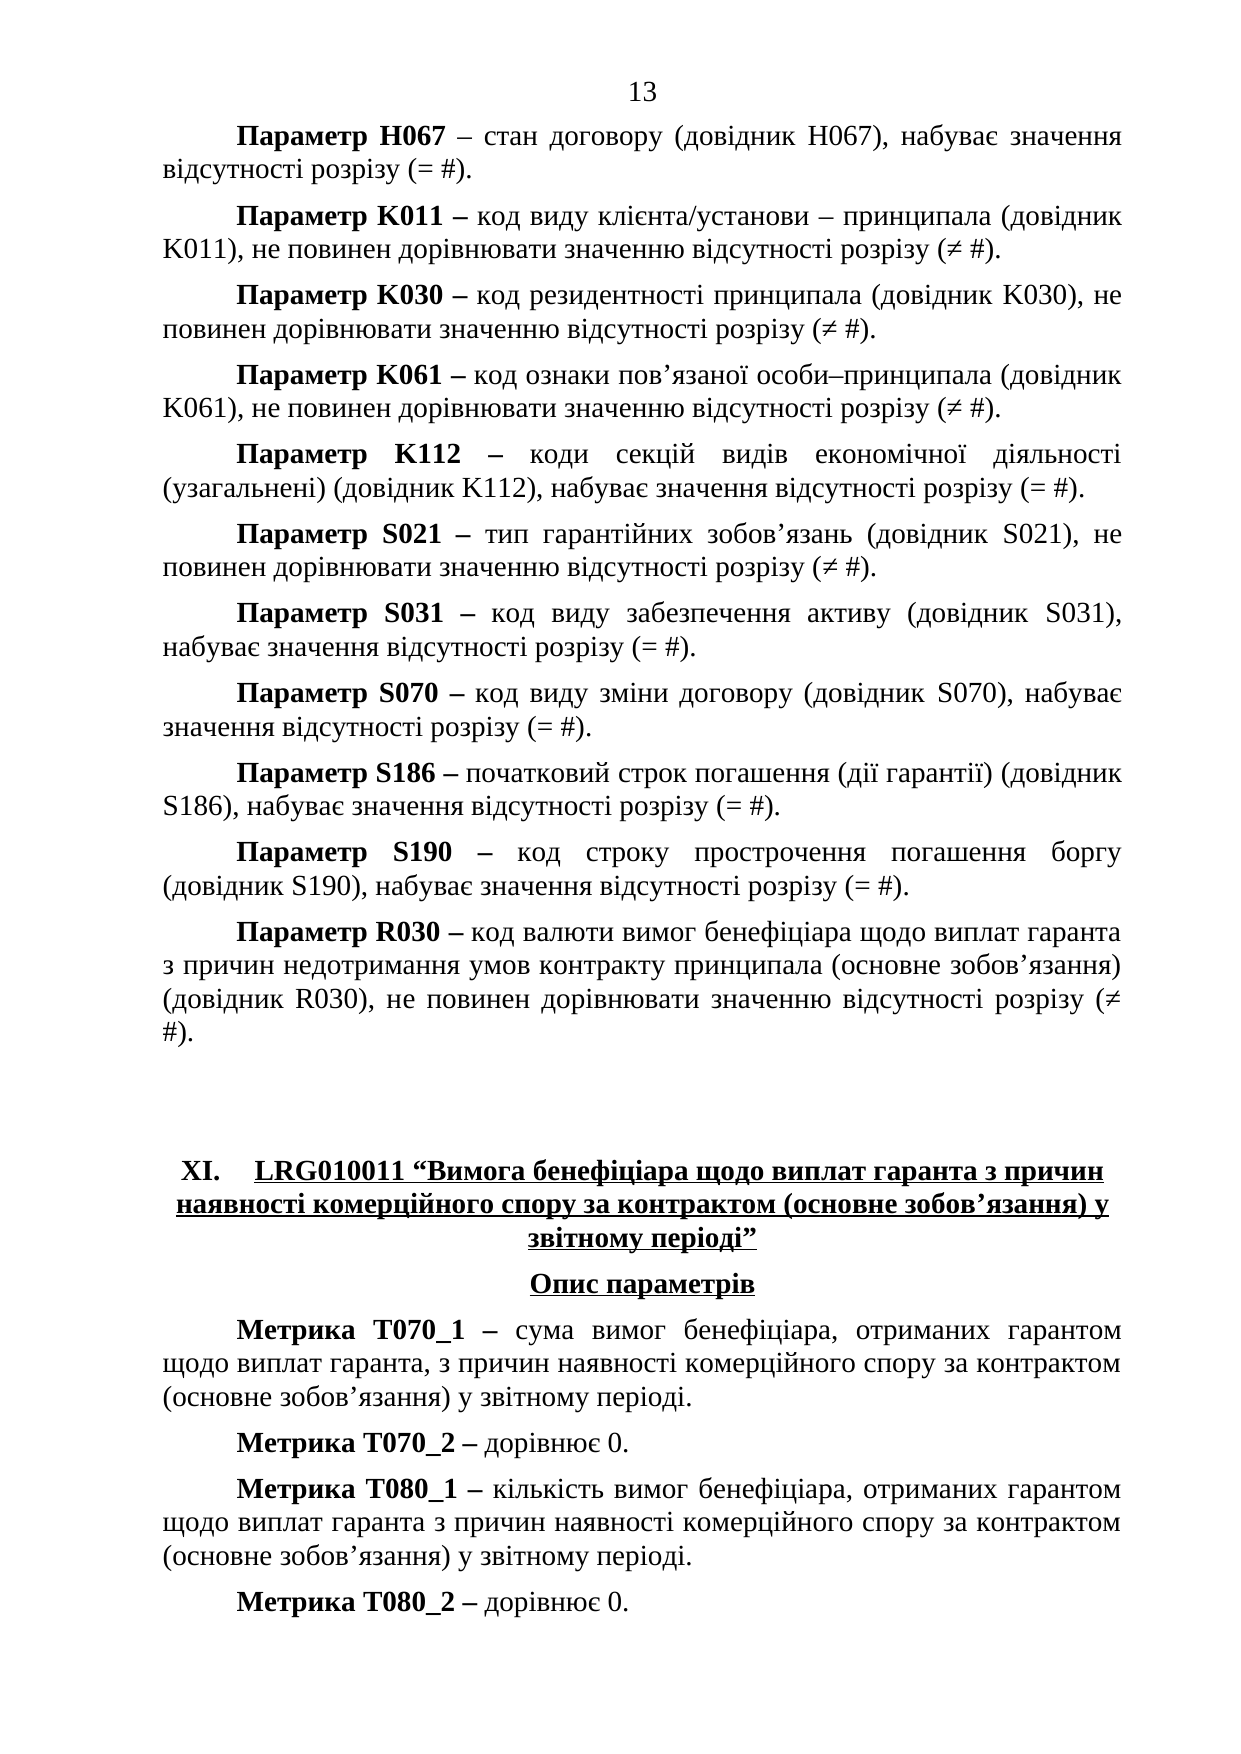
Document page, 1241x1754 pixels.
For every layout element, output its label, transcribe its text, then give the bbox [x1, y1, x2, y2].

list Опис параметрів [162, 1266, 1122, 1299]
text Параметр H067 – стан договору (довідник H067), набуває значення відсутності розрізу (= #). [162, 118, 1122, 185]
text Метрика T070_2 – дорівнює 0. [162, 1425, 1122, 1458]
text Параметр R030 – код валюти вимог бенефіціара щодо виплат гаранта з причин недотримання умов контракту принципала (основне зобов’язання) (довідник R030), не повинен дорівнювати значенню відсутності розрізу (≠ #). [162, 914, 1122, 1048]
text Параметр S021 – тип гарантійних зобов’язань (довідник S021), не повинен дорівнювати значенню відсутності розрізу (≠ #). [162, 516, 1122, 583]
text Параметр S190 – код строку прострочення погашення боргу (довідник S190), набуває значення відсутності розрізу (= #). [162, 834, 1122, 901]
text Метрика T080_1 – кількість вимог бенефіціара, отриманих гарантом щодо виплат гаранта з причин наявності комерційного спору за контрактом (основне зобов’язання) у звітному періоді. [162, 1471, 1122, 1572]
text Параметр K011 – код виду клієнта/установи – принципала (довідник K011), не повинен дорівнювати значенню відсутності розрізу (≠ #). [162, 198, 1122, 265]
text Параметр K061 – код ознаки пов’язаної особи–принципала (довідник K061), не повинен дорівнювати значенню відсутності розрізу (≠ #). [162, 357, 1122, 424]
text Параметр K112 – коди секцій видів економічної діяльності (узагальнені) (довідник K112), набуває значення відсутності розрізу (= #). [162, 436, 1122, 503]
text Параметр S070 – код виду зміни договору (довідник S070), набуває значення відсутності розрізу (= #). [162, 675, 1122, 742]
text Метрика T070_1 – сума вимог бенефіціара, отриманих гарантом щодо виплат гаранта, з причин наявності комерційного спору за контрактом (основне зобов’язання) у звітному періоді. [162, 1312, 1122, 1412]
list LRG010011 “Вимога бенефіціара щодо виплат гаранта з причин наявності комерційного спору за контрактом (основне зобов’язання) у звітному періоді” [162, 1153, 1122, 1253]
text Параметр S186 – початковий строк погашення (дії гарантії) (довідник S186), набуває значення відсутності розрізу (= #). [162, 755, 1122, 822]
text Параметр K030 – код резидентності принципала (довідник K030), не повинен дорівнювати значенню відсутності розрізу (≠ #). [162, 277, 1122, 344]
text Метрика T080_2 – дорівнює 0. [162, 1584, 1122, 1618]
text Параметр S031 – код виду забезпечення активу (довідник S031), набуває значення відсутності розрізу (= #). [162, 596, 1122, 663]
